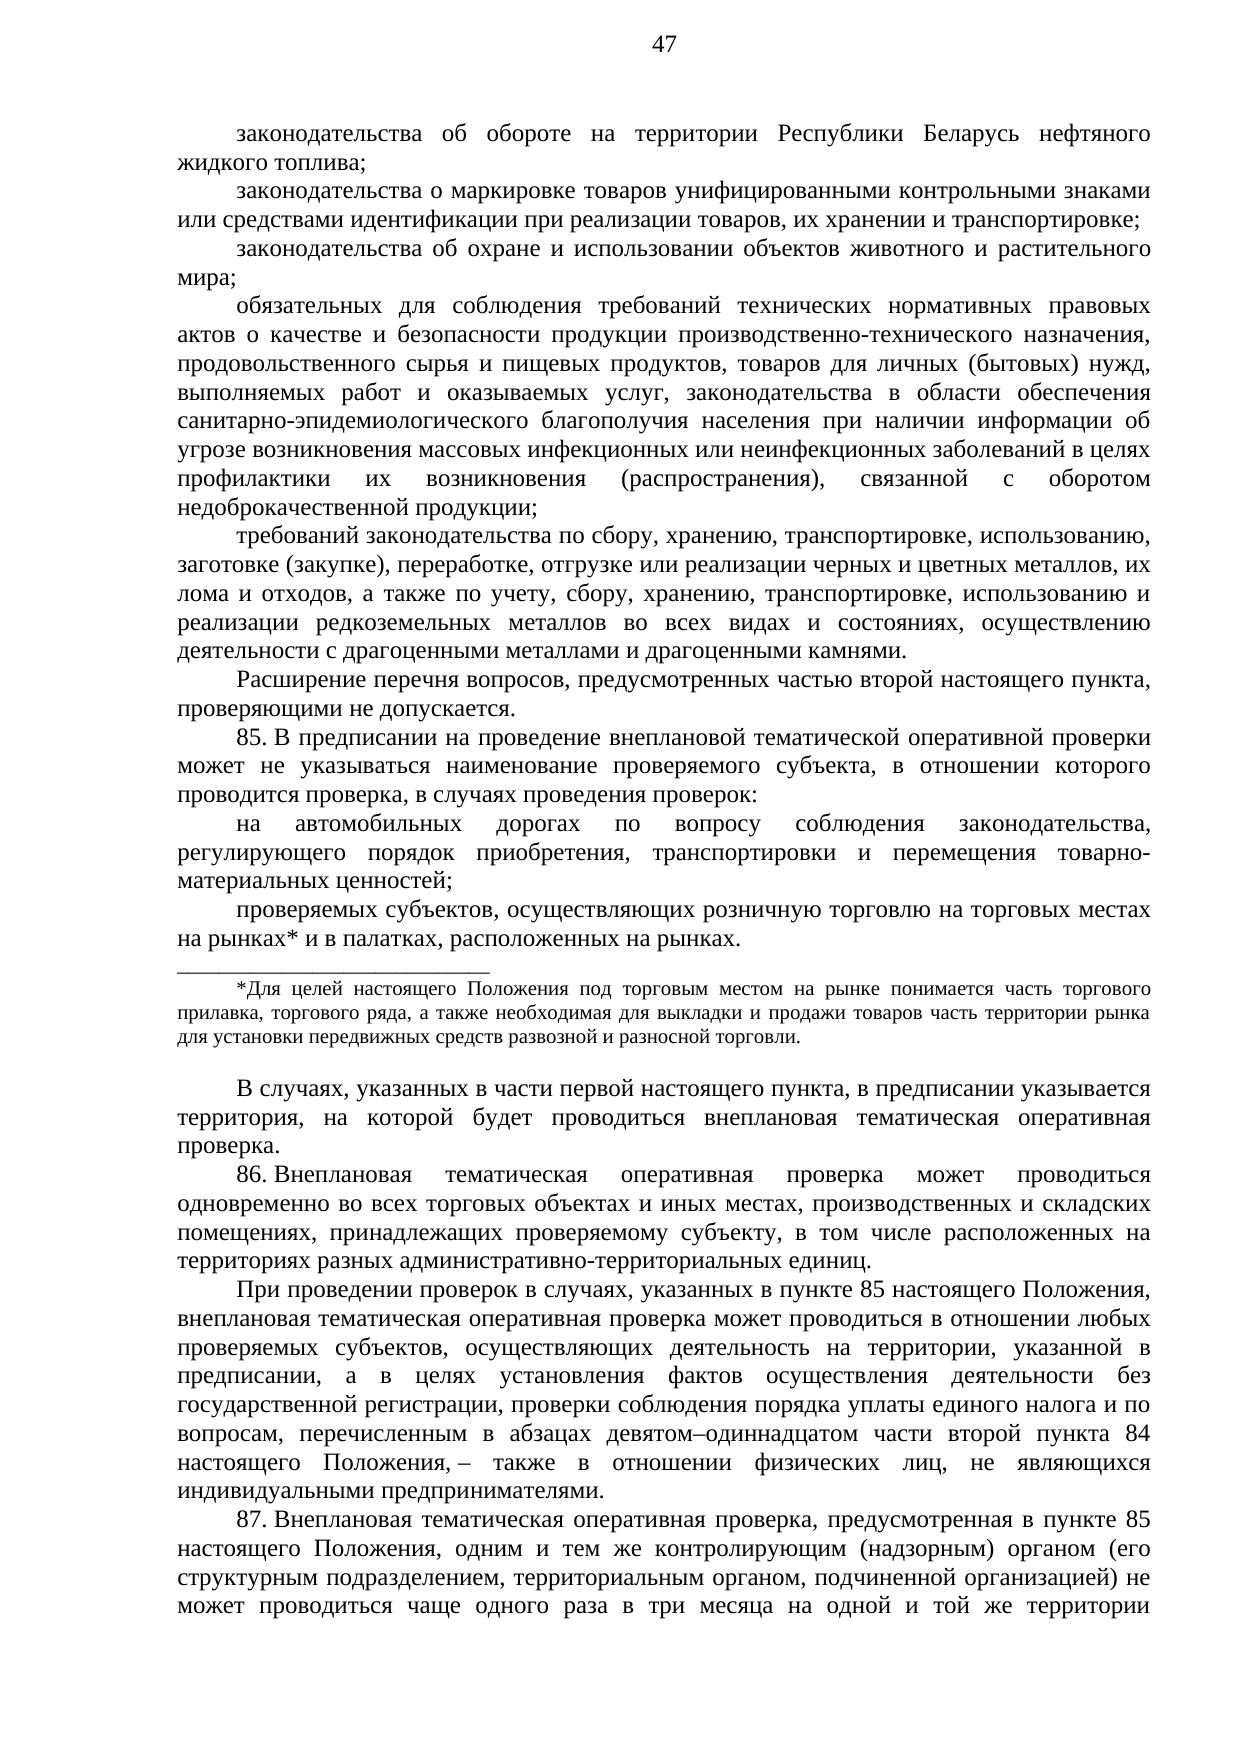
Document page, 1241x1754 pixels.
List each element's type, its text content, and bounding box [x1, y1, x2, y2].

text проверяемых субъектов, осуществляющих розничную торговлю на торговых местах на рынках* и в палатках, расположенных на рынках. [177, 894, 1152, 952]
text При проведении проверок в случаях, указанных в пункте 85 настоящего Положения, внеплановая тематическая оперативная проверка может проводиться в отношении любых проверяемых субъектов, осуществляющих деятельность на территории, указанной в предписании, а в целях установления фактов осуществления деятельности без государственной регистрации, проверки соблюдения порядка уплаты единого налога и по вопросам, перечисленным в абзацах девятом–одиннадцатом части второй пункта 84 настоящего Положения, – также в отношении физических лиц, не являющихся индивидуальными предпринимателями. [177, 1274, 1152, 1504]
text В случаях, указанных в части первой настоящего пункта, в предписании указывается территория, на которой будет проводиться внеплановая тематическая оперативная проверка. [177, 1073, 1152, 1159]
text требований законодательства по сбору, хранению, транспортировке, использованию, заготовке (закупке), переработке, отгрузке или реализации черных и цветных металлов, их лома и отходов, а также по учету, сбору, хранению, транспортировке, использованию и реализации редкоземельных металлов во всех видах и состояниях, осуществлению деятельности с драгоценными металлами и драгоценными камнями. [177, 521, 1152, 664]
text на автомобильных дорогах по вопросу соблюдения законодательства, регулирующего порядок приобретения, транспортировки и перемещения товарно-материальных ценностей; [177, 808, 1152, 894]
text законодательства об обороте на территории Республики Беларусь нефтяного жидкого топлива; [177, 118, 1152, 176]
text законодательства об охране и использовании объектов животного и растительного мира; [177, 233, 1152, 291]
text ______________________________ [177, 952, 1152, 976]
text законодательства о маркировке товаров унифицированными контрольными знаками или средствами идентификации при реализации товаров, их хранении и транспортировке; [177, 176, 1152, 233]
text *Для целей настоящего Положения под торговым местом на рынке понимается часть торгового прилавка, торгового ряда, а также необходимая для выкладки и продажи товаров часть территории рынка для установки передвижных средств развозной и разносной торговли. [177, 976, 1152, 1048]
text обязательных для соблюдения требований технических нормативных правовых актов о качестве и безопасности продукции производственно-технического назначения, продовольственного сырья и пищевых продуктов, товаров для личных (бытовых) нужд, выполняемых работ и оказываемых услуг, законодательства в области обеспечения санитарно-эпидемиологического благополучия населения при наличии информации об угрозе возникновения массовых инфекционных или неинфекционных заболеваний в целях профилактики их возникновения (распространения), связанной с оборотом недоброкачественной продукции; [177, 291, 1152, 521]
text 86. Внеплановая тематическая оперативная проверка может проводиться одновременно во всех торговых объектах и иных местах, производственных и складских помещениях, принадлежащих проверяемому субъекту, в том числе расположенных на территориях разных административно-территориальных единиц. [177, 1159, 1152, 1274]
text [177, 1504, 1152, 1619]
text 85. В предписании на проведение внеплановой тематической оперативной проверки может не указываться наименование проверяемого субъекта, в отношении которого проводится проверка, в случаях проведения проверок: [177, 722, 1152, 808]
text Расширение перечня вопросов, предусмотренных частью второй настоящего пункта, проверяющими не допускается. [177, 664, 1152, 722]
